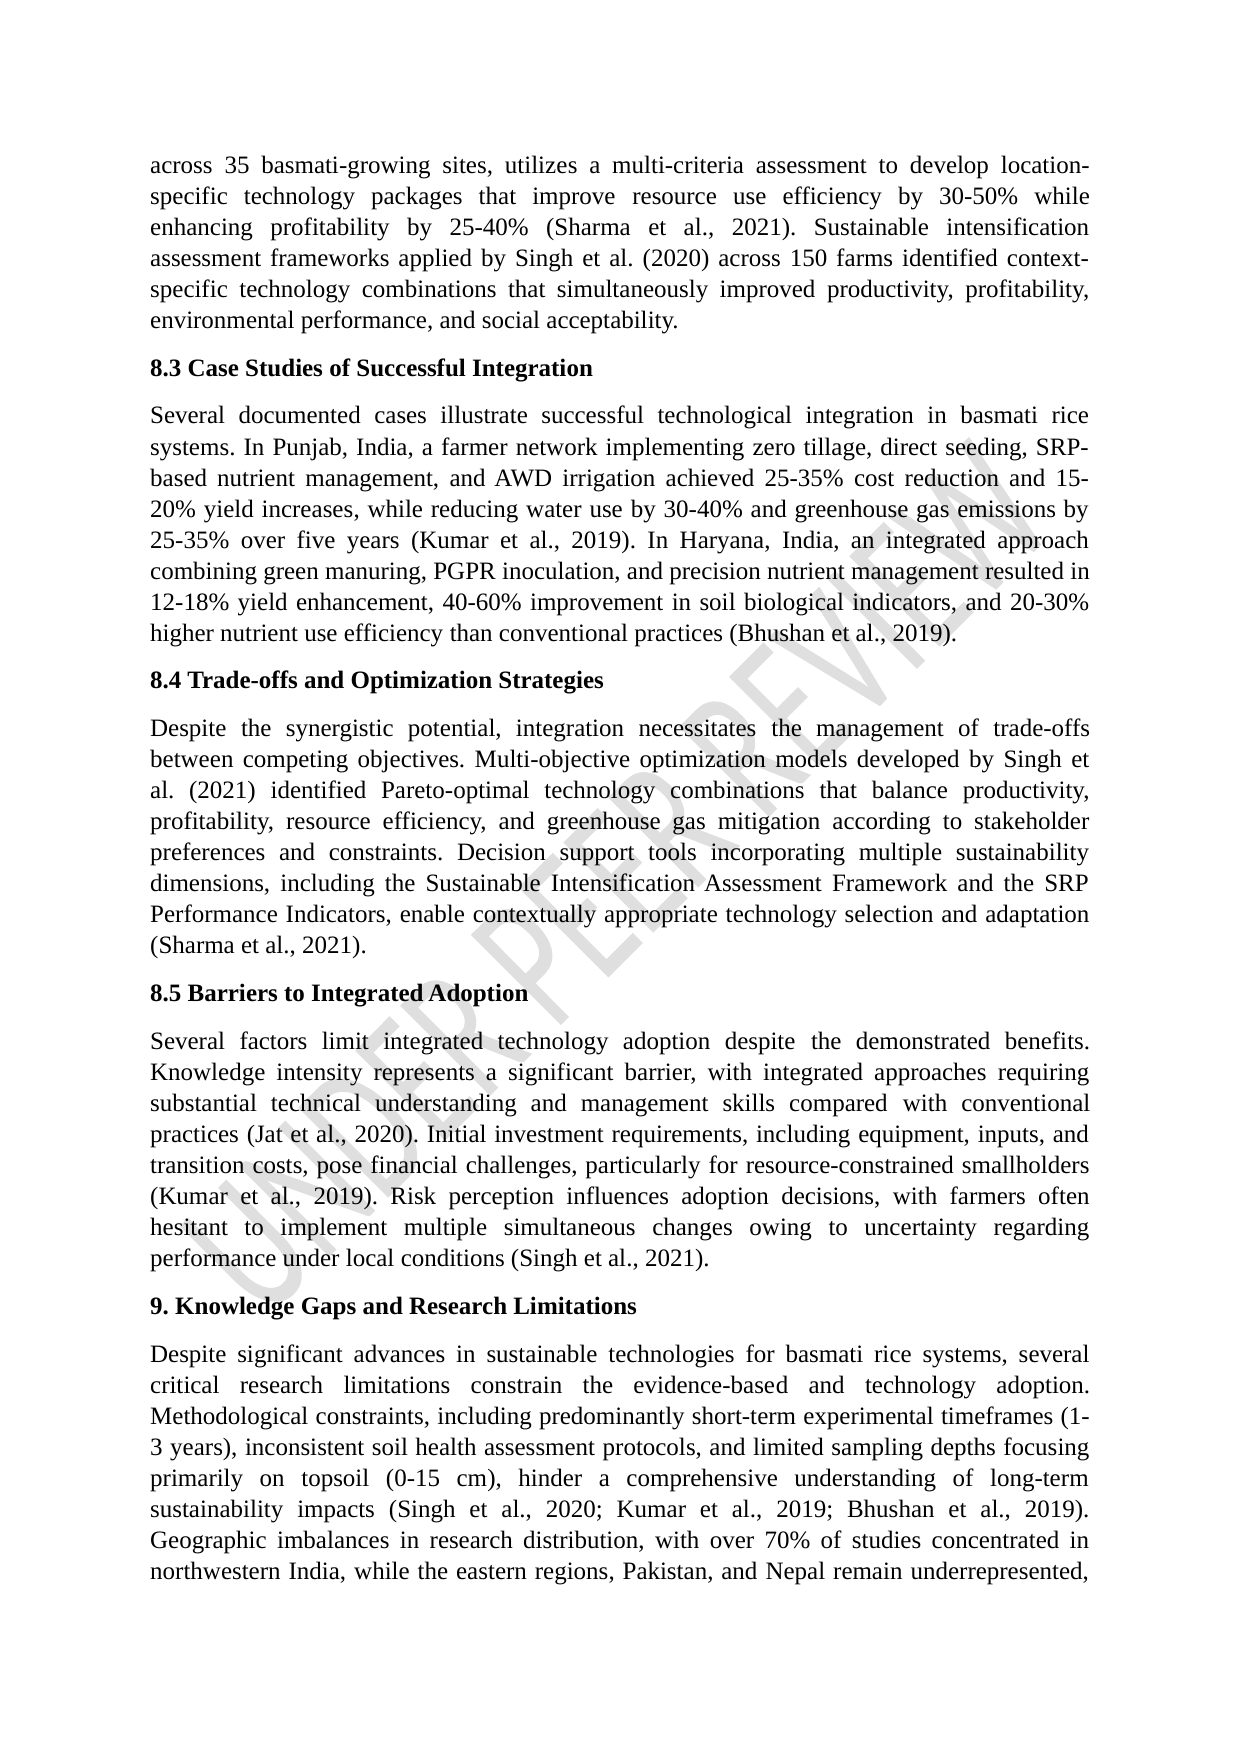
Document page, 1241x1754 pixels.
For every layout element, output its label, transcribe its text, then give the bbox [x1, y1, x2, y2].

text Despite the synergistic potential, integration necessitates the management of trade-offs between competing objectives. Multi-objective optimization models developed by Singh et al. (2021) identified Pareto-optimal technology combinations that balance productivity, profitability, resource efficiency, and greenhouse gas mitigation according to stakeholder preferences and constraints. Decision support tools incorporating multiple sustainability dimensions, including the Sustainable Intensification Assessment Framework and the SRP Performance Indicators, enable contextually appropriate technology selection and adaptation (Sharma et al., 2021). [150, 713, 1090, 959]
text Several factors limit integrated technology adoption despite the demonstrated benefits. Knowledge intensity represents a significant barrier, with integrated approaches requiring substantial technical understanding and management skills compared with conventional practices (Jat et al., 2020). Initial investment requirements, including equipment, inputs, and transition costs, pose financial challenges, particularly for resource-constrained smallholders (Kumar et al., 2019). Risk perception influences adoption decisions, with farmers often hesitant to implement multiple simultaneous changes owing to uncertainty regarding performance under local conditions (Singh et al., 2021). [150, 1026, 1090, 1272]
text 8.5 Barriers to Integrated Adoption [150, 978, 1090, 1007]
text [150, 150, 1090, 334]
text 8.4 Trade-offs and Optimization Strategies [150, 666, 1090, 694]
text 8.3 Case Studies of Successful Integration [150, 353, 1090, 382]
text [150, 1339, 1090, 1585]
text 9. Knowledge Gaps and Research Limitations [150, 1291, 1090, 1320]
text Several documented cases illustrate successful technological integration in basmati rice systems. In Punjab, India, a farmer network implementing zero tillage, direct seeding, SRP-based nutrient management, and AWD irrigation achieved 25-35% cost reduction and 15-20% yield increases, while reducing water use by 30-40% and greenhouse gas emissions by 25-35% over five years (Kumar et al., 2019). In Haryana, India, an integrated approach combining green manuring, PGPR inoculation, and precision nutrient management resulted in 12-18% yield enhancement, 40-60% improvement in soil biological indicators, and 20-30% higher nutrient use efficiency than conventional practices (Bhushan et al., 2019). [150, 401, 1090, 647]
